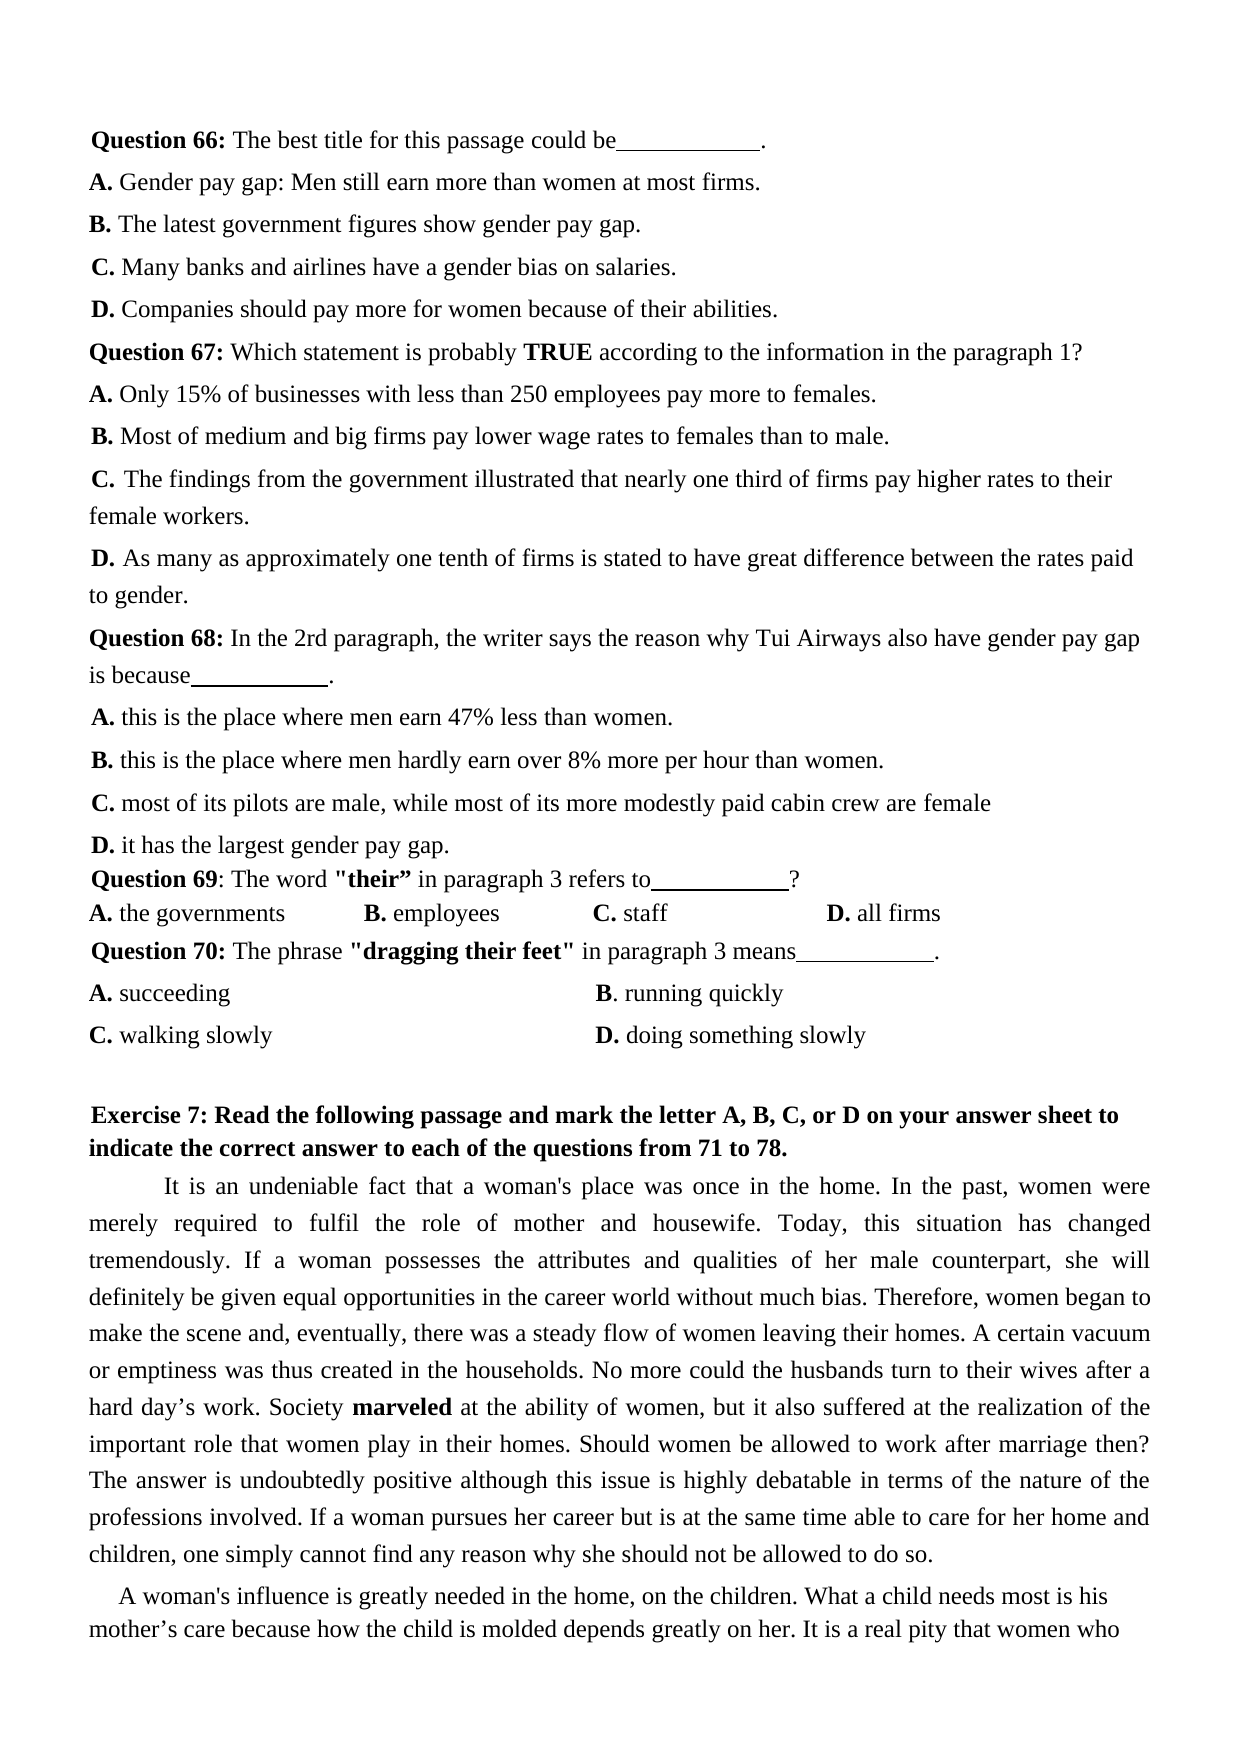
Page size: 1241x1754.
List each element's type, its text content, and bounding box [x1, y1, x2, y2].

text A. succeeding B. running quickly [88, 978, 1163, 1007]
subtitle Exercise 7: Read the following passage and mark the letter A, B, C, or D on your answer sheet to indicate the correct answer to each of the questions from 71 to 78. [88, 1100, 1163, 1162]
list Many banks and airlines have a gender bias on salaries. [91, 252, 1163, 281]
list most of its pilots are male, while most of its more modestly paid cabin crew are female [91, 788, 1163, 816]
text Question 69: The word "their” in paragraph 3 refers to ? [91, 864, 1163, 893]
text Question 70: The phrase "dragging their feet" in paragraph 3 means . [91, 936, 1163, 964]
list this is the place where men earn 47% less than women. [91, 702, 1163, 731]
list this is the place where men hardly earn over 8% more per hour than women. [91, 745, 1163, 774]
text C. walking slowly D. doing something slowly [88, 1020, 1163, 1049]
list Only 15% of businesses with less than 250 employees pay more to females. [89, 379, 1163, 408]
list Gender pay gap: Men still earn more than women at most firms. [89, 167, 1163, 196]
list The latest government figures show gender pay gap. [89, 209, 1163, 238]
list Companies should pay more for women because of their abilities. [91, 294, 1163, 323]
list it has the largest gender pay gap. [91, 830, 1163, 859]
text Question 68: In the 2rd paragraph, the writer says the reason why Tui Airways also have gender pay gap is because . [88, 623, 1146, 689]
text A woman's influence is greatly needed in the home, on the children. What a child needs most is his mother’s care because how the child is molded depends greatly on her. It is a real pity that women who [88, 1581, 1163, 1643]
text A. the governments B. employees C. staff D. all firms [88, 898, 1163, 927]
list Most of medium and big firms pay lower wage rates to females than to male. [91, 421, 1163, 450]
text Question 66: The best title for this passage could be . [91, 125, 1163, 153]
text It is an undeniable fact that a woman's place was once in the home. In the past, women were merely required to fulfil the role of mother and housewife. Today, this situation has changed tremendously. If a woman possesses the attributes and qualities of her male counterpart, she will definitely be given equal opportunities in the career world without much bias. Therefore, women began to make the scene and, eventually, there was a steady flow of women leaving their homes. A certain vacuum or emptiness was thus created in the households. No more could the husbands turn to their wives after a hard day’s work. Society marveled at the ability of women, but it also suffered at the realization of the important role that women play in their homes. Should women be allowed to work after marriage then? The answer is undoubtedly positive although this issue is highly debatable in terms of the nature of the professions involved. If a woman pursues her career but is at the same time able to care for her home and children, one simply cannot find any reason why she should not be allowed to do so. [88, 1171, 1152, 1568]
list The findings from the government illustrated that nearly one third of firms pay higher rates to their female workers. [89, 464, 1152, 530]
list As many as approximately one tenth of firms is stated to have great difference between the rates paid to gender. [89, 543, 1152, 609]
text Question 67: Which statement is probably TRUE according to the information in the paragraph 1? [88, 337, 1163, 365]
